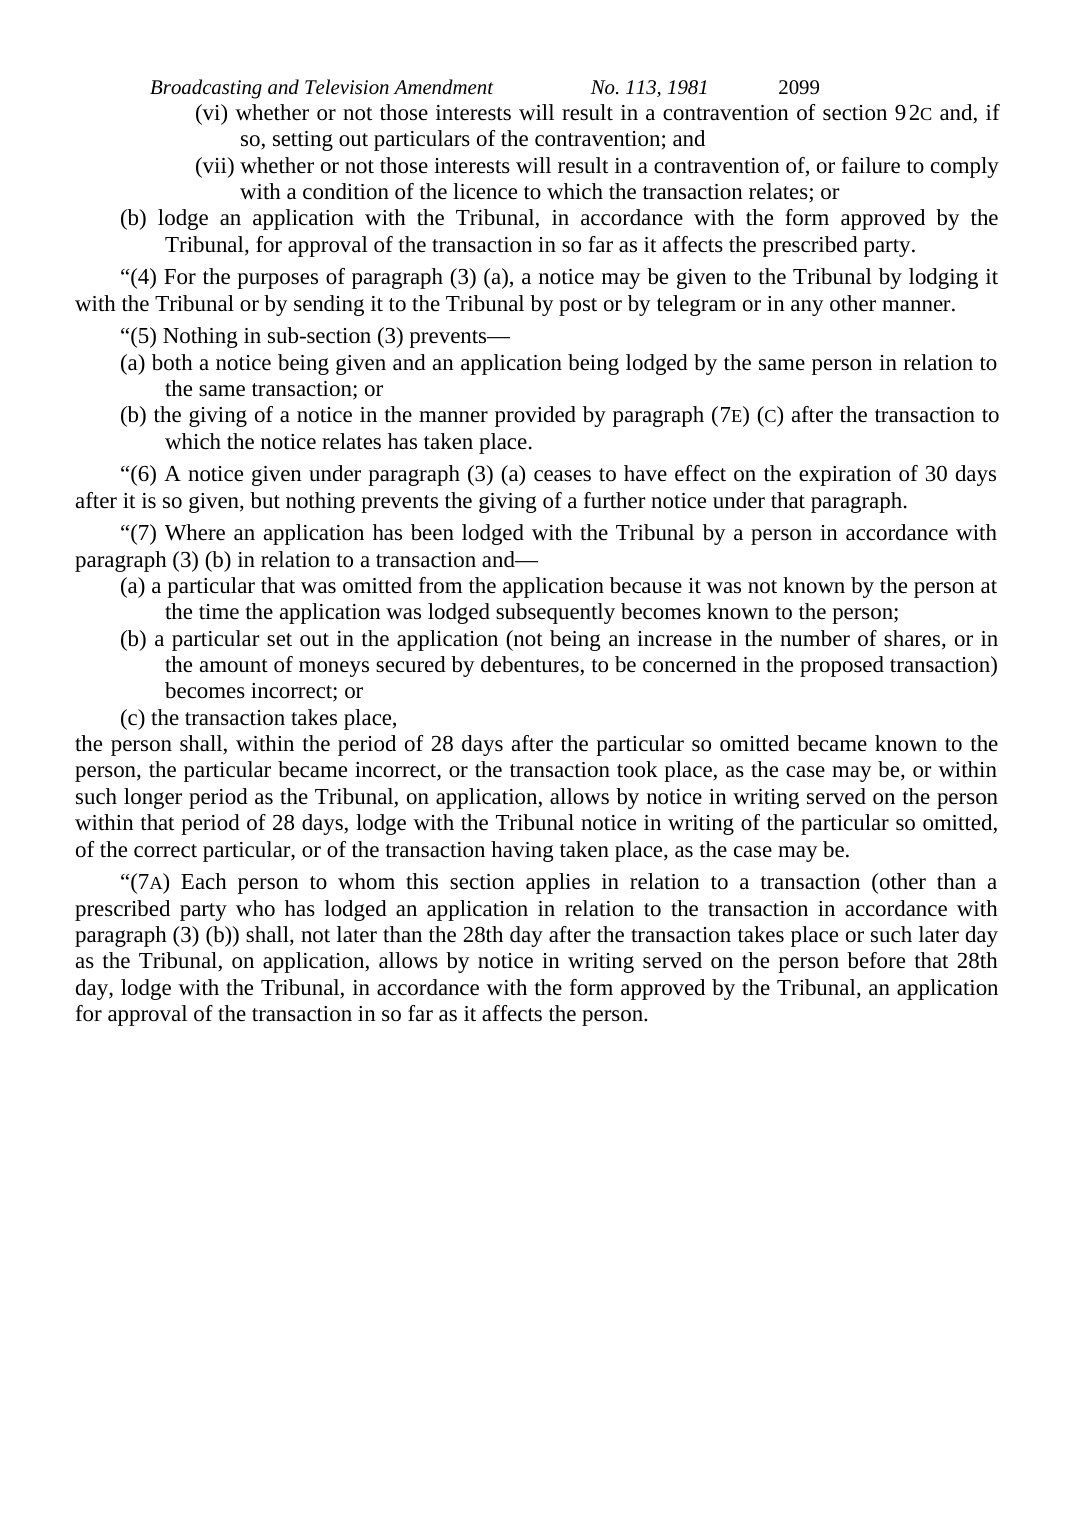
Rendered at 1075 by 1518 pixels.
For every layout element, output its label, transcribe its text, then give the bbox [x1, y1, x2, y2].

text (b) the giving of a notice in the manner provided by paragraph (7e) (c) after the transaction to which the notice relates has taken place. [120, 401, 1000, 454]
text “(6) A notice given under paragraph (3) (a) ceases to have effect on the expiration of 30 days after it is so given, but nothing prevents the giving of a further notice under that paragraph. [75, 460, 1000, 513]
text (c) the transaction takes place, [120, 704, 1000, 730]
text (vii) whether or not those interests will result in a contravention of, or failure to comply with a condition of the licence to which the transaction relates; or [195, 152, 1000, 204]
text (b) a particular set out in the application (not being an increase in the number of shares, or in the amount of moneys secured by debentures, to be concerned in the proposed transaction) becomes incorrect; or [120, 625, 1000, 704]
text (vi) whether or not those interests will result in a contravention of section 92c and, if so, setting out particulars of the contravention; and [195, 99, 1000, 152]
text the person shall, within the period of 28 days after the particular so omitted became known to the person, the particular became incorrect, or the transaction took place, as the case may be, or within such longer period as the Tribunal, on application, allows by notice in writing served on the person within that period of 28 days, lodge with the Tribunal notice in writing of the particular so omitted, of the correct particular, or of the transaction having taken place, as the case may be. [75, 730, 1000, 862]
text (a) a particular that was omitted from the application because it was not known by the person at the time the application was lodged subsequently becomes known to the person; [120, 572, 1000, 625]
text “(7) Where an application has been lodged with the Tribunal by a person in accordance with paragraph (3) (b) in relation to a transaction and— [75, 519, 1000, 572]
text “(7a) Each person to whom this section applies in relation to a transaction (other than a prescribed party who has lodged an application in relation to the transaction in accordance with paragraph (3) (b)) shall, not later than the 28th day after the transaction takes place or such later day as the Tribunal, on application, allows by notice in writing served on the person before that 28th day, lodge with the Tribunal, in accordance with the form approved by the Tribunal, an application for approval of the transaction in so far as it affects the person. [75, 868, 1000, 1026]
text “(4) For the purposes of paragraph (3) (a), a notice may be given to the Tribunal by lodging it with the Tribunal or by sending it to the Tribunal by post or by telegram or in any other manner. [75, 263, 1000, 316]
text (a) both a notice being given and an application being lodged by the same person in relation to the same transaction; or [120, 349, 1000, 401]
text (b) lodge an application with the Tribunal, in accordance with the form approved by the Tribunal, for approval of the transaction in so far as it affects the prescribed party. [120, 204, 1000, 257]
text “(5) Nothing in sub-section (3) prevents— [75, 322, 1000, 349]
